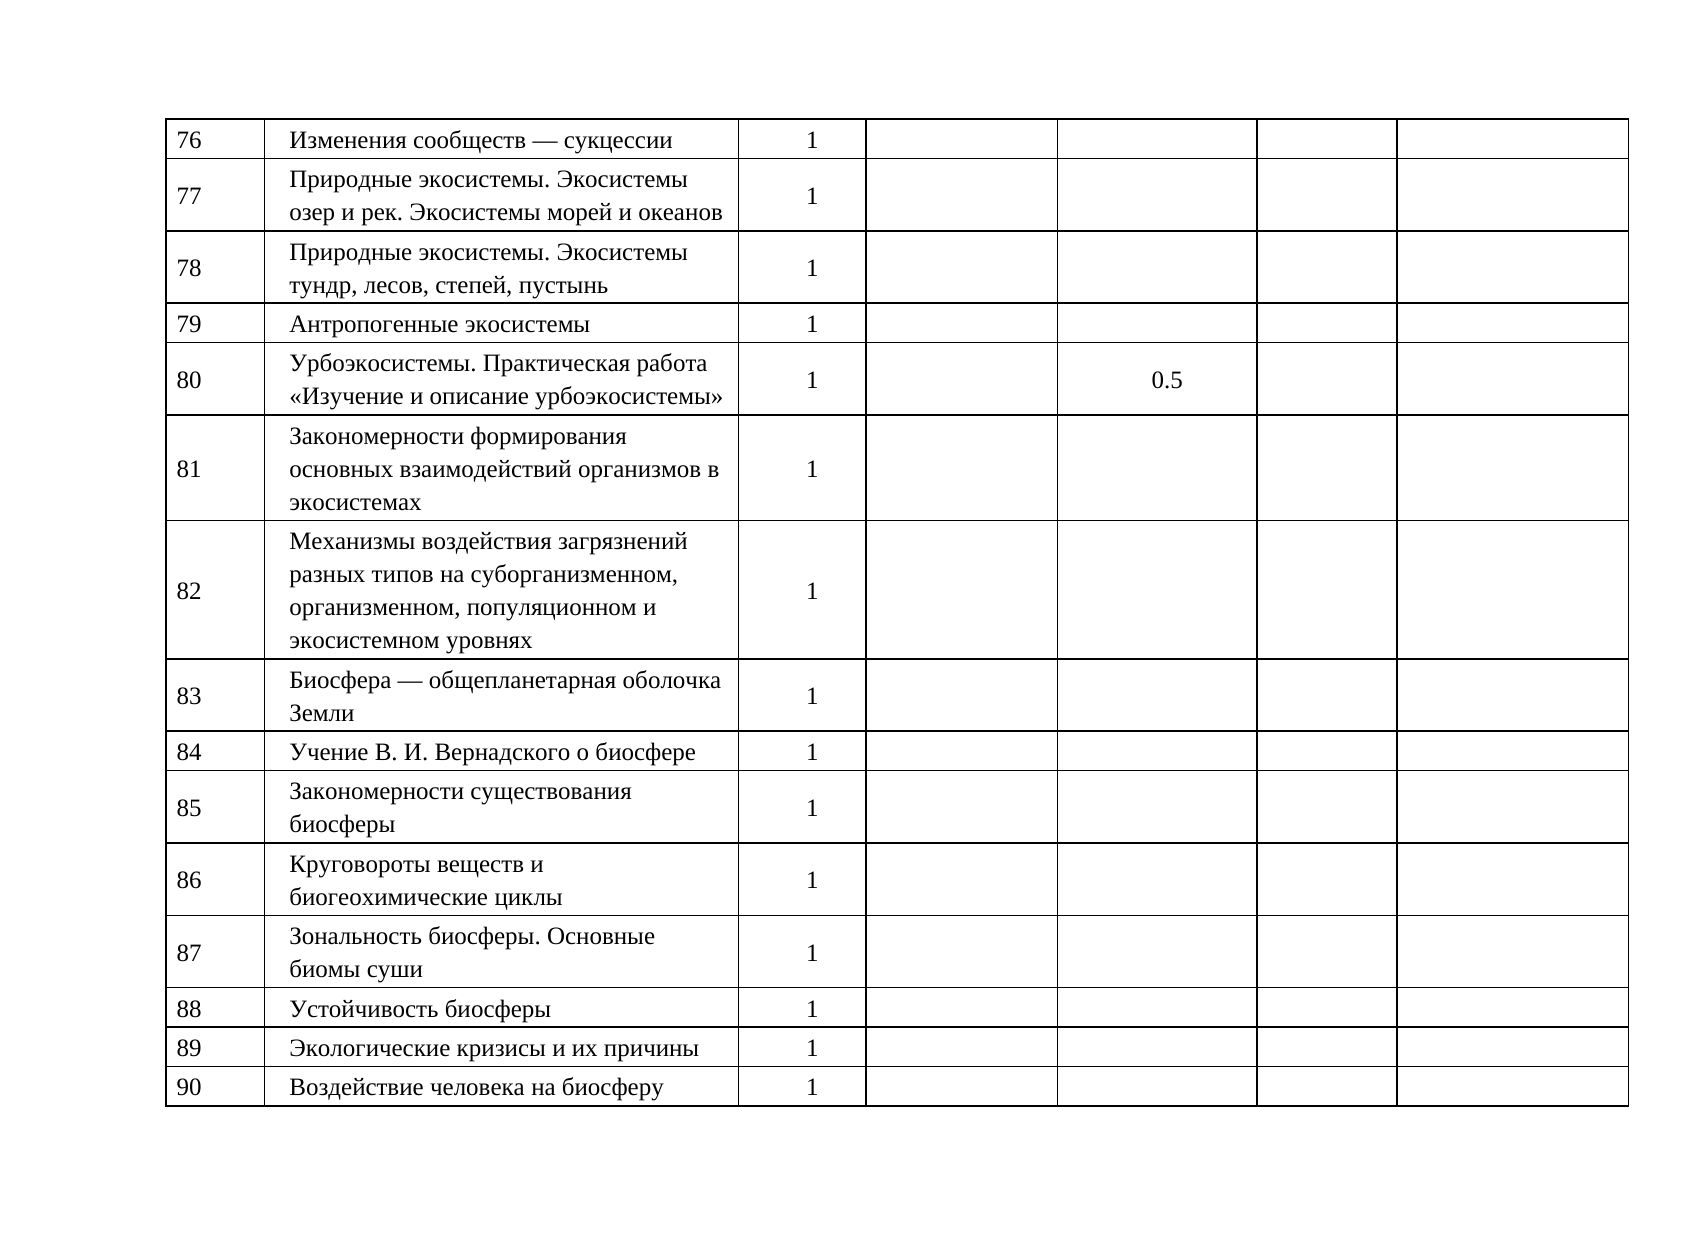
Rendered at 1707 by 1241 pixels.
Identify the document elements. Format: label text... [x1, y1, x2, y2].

table_cell [1058, 771, 1256, 842]
table_cell 1 [739, 159, 865, 230]
table_cell 83 [167, 660, 264, 730]
table_cell [1058, 916, 1256, 987]
table_cell 1 [739, 771, 865, 842]
table_cell 86 [167, 844, 264, 914]
table_cell 90 [167, 1067, 264, 1105]
table_cell [867, 304, 1057, 342]
table_cell Круговороты веществ и биогеохимические циклы [265, 844, 738, 914]
table_cell 81 [167, 416, 264, 519]
table_cell 1 [739, 732, 865, 770]
table_cell [1058, 844, 1256, 914]
table_cell [1058, 732, 1256, 770]
table_cell 84 [167, 732, 264, 770]
table_cell [1258, 159, 1396, 230]
table_cell [1258, 660, 1396, 730]
table_cell [867, 159, 1057, 230]
table_cell [1258, 416, 1396, 519]
table_cell Зональность биосферы. Основные биомы суши [265, 916, 738, 987]
table_cell [1398, 120, 1628, 157]
table_cell Учение В. И. Вернадского о биосфере [265, 732, 738, 770]
table_cell [1398, 159, 1628, 230]
table_cell [1398, 304, 1628, 342]
table_cell 88 [167, 988, 264, 1026]
table_cell 1 [739, 660, 865, 730]
table_cell [1398, 232, 1628, 302]
table_cell [1058, 304, 1256, 342]
table_cell [1058, 120, 1256, 157]
table_cell [867, 844, 1057, 914]
table_cell Антропогенные экосистемы [265, 304, 738, 342]
table_cell [1058, 159, 1256, 230]
table_cell Изменения сообществ — сукцессии [265, 120, 738, 157]
table_cell [1258, 521, 1396, 658]
table_cell [1398, 343, 1628, 414]
table_cell [1398, 988, 1628, 1026]
table_cell [1398, 732, 1628, 770]
table_cell [1398, 660, 1628, 730]
table_cell [1258, 343, 1396, 414]
table_cell [867, 120, 1057, 157]
table_cell 0.5 [1058, 343, 1256, 414]
table_cell 85 [167, 771, 264, 842]
table_cell 1 [739, 232, 865, 302]
table_cell [867, 660, 1057, 730]
table_cell 1 [739, 416, 865, 519]
table_cell [1258, 1028, 1396, 1066]
table_cell 1 [739, 1028, 865, 1066]
table_cell 1 [739, 988, 865, 1026]
table_cell [1398, 1067, 1628, 1105]
table_cell [1258, 304, 1396, 342]
table_cell Закономерности существования биосферы [265, 771, 738, 842]
table_cell [1398, 521, 1628, 658]
table_cell [867, 1067, 1057, 1105]
table_cell Биосфера — общепланетарная оболочка Земли [265, 660, 738, 730]
table_cell [1398, 771, 1628, 842]
table_cell [1398, 916, 1628, 987]
table_cell 79 [167, 304, 264, 342]
table_cell [867, 343, 1057, 414]
table_cell Природные экосистемы. Экосистемы тундр, лесов, степей, пустынь [265, 232, 738, 302]
table_cell Воздействие человека на биосферу [265, 1067, 738, 1105]
table_cell [1058, 416, 1256, 519]
table_cell [867, 416, 1057, 519]
table_cell 1 [739, 1067, 865, 1105]
table_cell 1 [739, 304, 865, 342]
table_cell 1 [739, 343, 865, 414]
table_cell [1058, 1067, 1256, 1105]
table_cell [867, 732, 1057, 770]
table_cell [867, 771, 1057, 842]
table_cell [1258, 771, 1396, 842]
table_cell 76 [167, 120, 264, 157]
table_cell Механизмы воздействия загрязнений разных типов на суборганизменном, организменном, популяционном и экосистемном уровнях [265, 521, 738, 658]
table_cell [1258, 988, 1396, 1026]
table_cell [1058, 232, 1256, 302]
table_cell Природные экосистемы. Экосистемы озер и рек. Экосистемы морей и океанов [265, 159, 738, 230]
table_cell [1058, 1028, 1256, 1066]
table_cell [1398, 1028, 1628, 1066]
table_cell 1 [739, 120, 865, 157]
table_cell [1258, 1067, 1396, 1105]
table_cell 82 [167, 521, 264, 658]
table_cell [1258, 120, 1396, 157]
table_cell [1058, 521, 1256, 658]
table_cell Устойчивость биосферы [265, 988, 738, 1026]
table_cell Закономерности формирования основных взаимодействий организмов в экосистемах [265, 416, 738, 519]
table_cell [867, 232, 1057, 302]
table_cell 1 [739, 521, 865, 658]
table_cell [867, 916, 1057, 987]
table_cell Экологические кризисы и их причины [265, 1028, 738, 1066]
table_cell [1258, 916, 1396, 987]
table_cell [867, 988, 1057, 1026]
table_cell [1398, 416, 1628, 519]
table_cell 80 [167, 343, 264, 414]
table_cell [867, 521, 1057, 658]
table_cell [867, 1028, 1057, 1066]
table_cell 78 [167, 232, 264, 302]
table_cell 1 [739, 844, 865, 914]
table_cell 87 [167, 916, 264, 987]
table_cell [1258, 232, 1396, 302]
table_cell [1398, 844, 1628, 914]
table_cell [1058, 660, 1256, 730]
table_cell 1 [739, 916, 865, 987]
table_cell [1058, 988, 1256, 1026]
table_cell 77 [167, 159, 264, 230]
table_cell [1258, 844, 1396, 914]
table_cell Урбоэкосистемы. Практическая работа «Изучение и описание урбоэкосистемы» [265, 343, 738, 414]
table_cell 89 [167, 1028, 264, 1066]
table_cell [1258, 732, 1396, 770]
